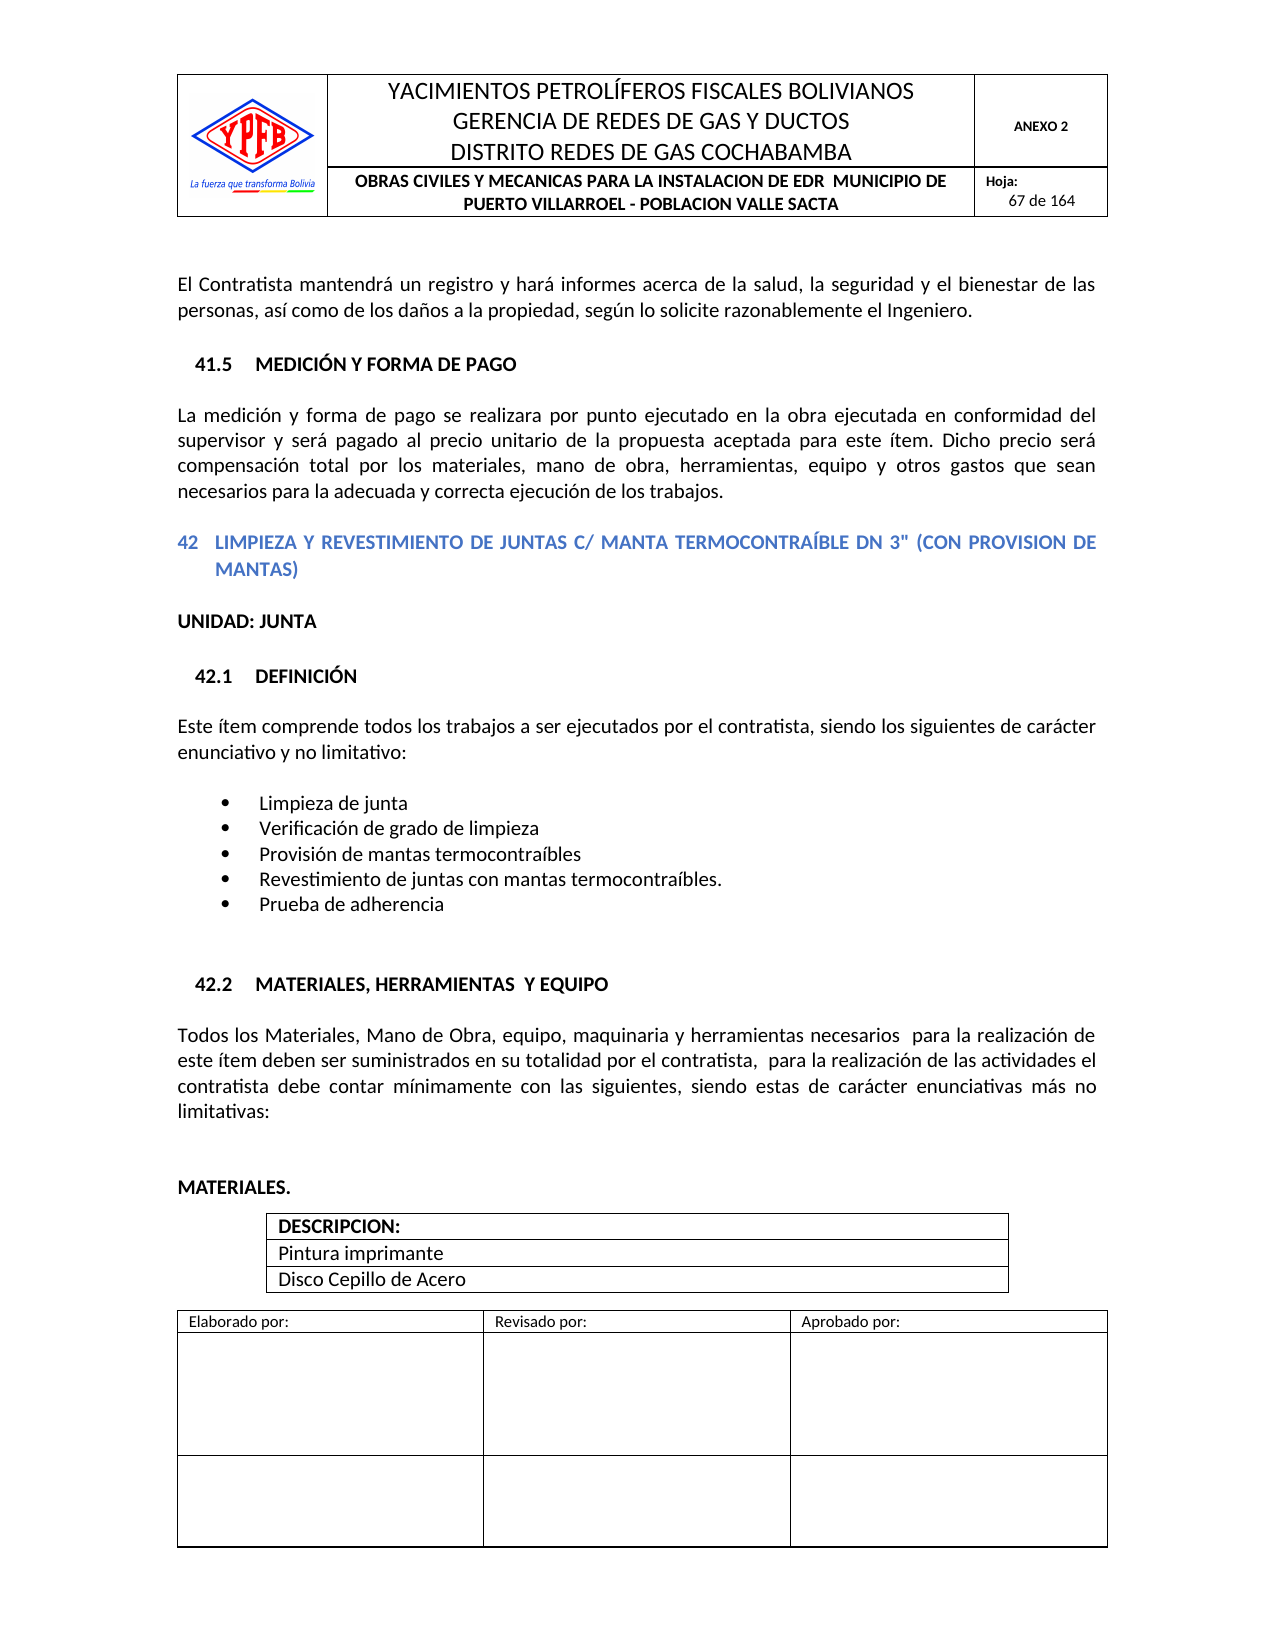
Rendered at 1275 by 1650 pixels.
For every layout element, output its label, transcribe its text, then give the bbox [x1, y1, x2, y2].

table_header DESCRIPCION: [267, 1214, 1008, 1239]
subtitle LIMPIEZA Y REVESTIMIENTO DE JUNTAS C/ MANTA TERMOCONTRAÍBLE DN 3" (CON PROVISION DE MANTAS) [177, 529, 1098, 582]
subtitle DEFINICIÓN [195, 663, 1098, 689]
text El Contratista mantendrá un registro y hará informes acerca de la salud, la seguridad y el bienestar de las personas, así como de los daños a la propiedad, según lo solicite razonablemente el Ingeniero. [177, 271, 1098, 322]
list Prueba de adherencia [222, 892, 1098, 917]
text Todos los Materiales, Mano de Obra, equipo, maquinaria y herramientas necesarios para la realización de este ítem deben ser suministrados en su totalidad por el contratista, para la realización de las actividades el contratista debe contar mínimamente con las siguientes, siendo estas de carácter enunciativas más no limitativas: [177, 1022, 1098, 1124]
list Limpieza de junta [222, 790, 1098, 815]
table_cell Disco Cepillo de Acero [267, 1267, 1008, 1292]
subtitle MEDICIÓN Y FORMA DE PAGO [195, 351, 1098, 377]
text MATERIALES. [177, 1174, 1098, 1200]
text Este ítem comprende todos los trabajos a ser ejecutados por el contratista, siendo los siguientes de carácter enunciativo y no limitativo: [177, 714, 1098, 764]
picture [188, 93, 316, 198]
text UNIDAD: JUNTA [177, 609, 1098, 634]
list Verificación de grado de limpieza [222, 815, 1098, 841]
table_cell Pintura imprimante [267, 1240, 1008, 1266]
list Provisión de mantas termocontraíbles [222, 841, 1098, 866]
list Revestimiento de juntas con mantas termocontraíbles. [222, 866, 1098, 892]
subtitle MATERIALES, HERRAMIENTAS Y EQUIPO [195, 972, 1098, 997]
text La medición y forma de pago se realizara por punto ejecutado en la obra ejecutada en conformidad del supervisor y será pagado al precio unitario de la propuesta aceptada para este ítem. Dicho precio será compensación total por los materiales, mano de obra, herramientas, equipo y otros gastos que sean necesarios para la adecuada y correcta ejecución de los trabajos. [177, 402, 1098, 503]
